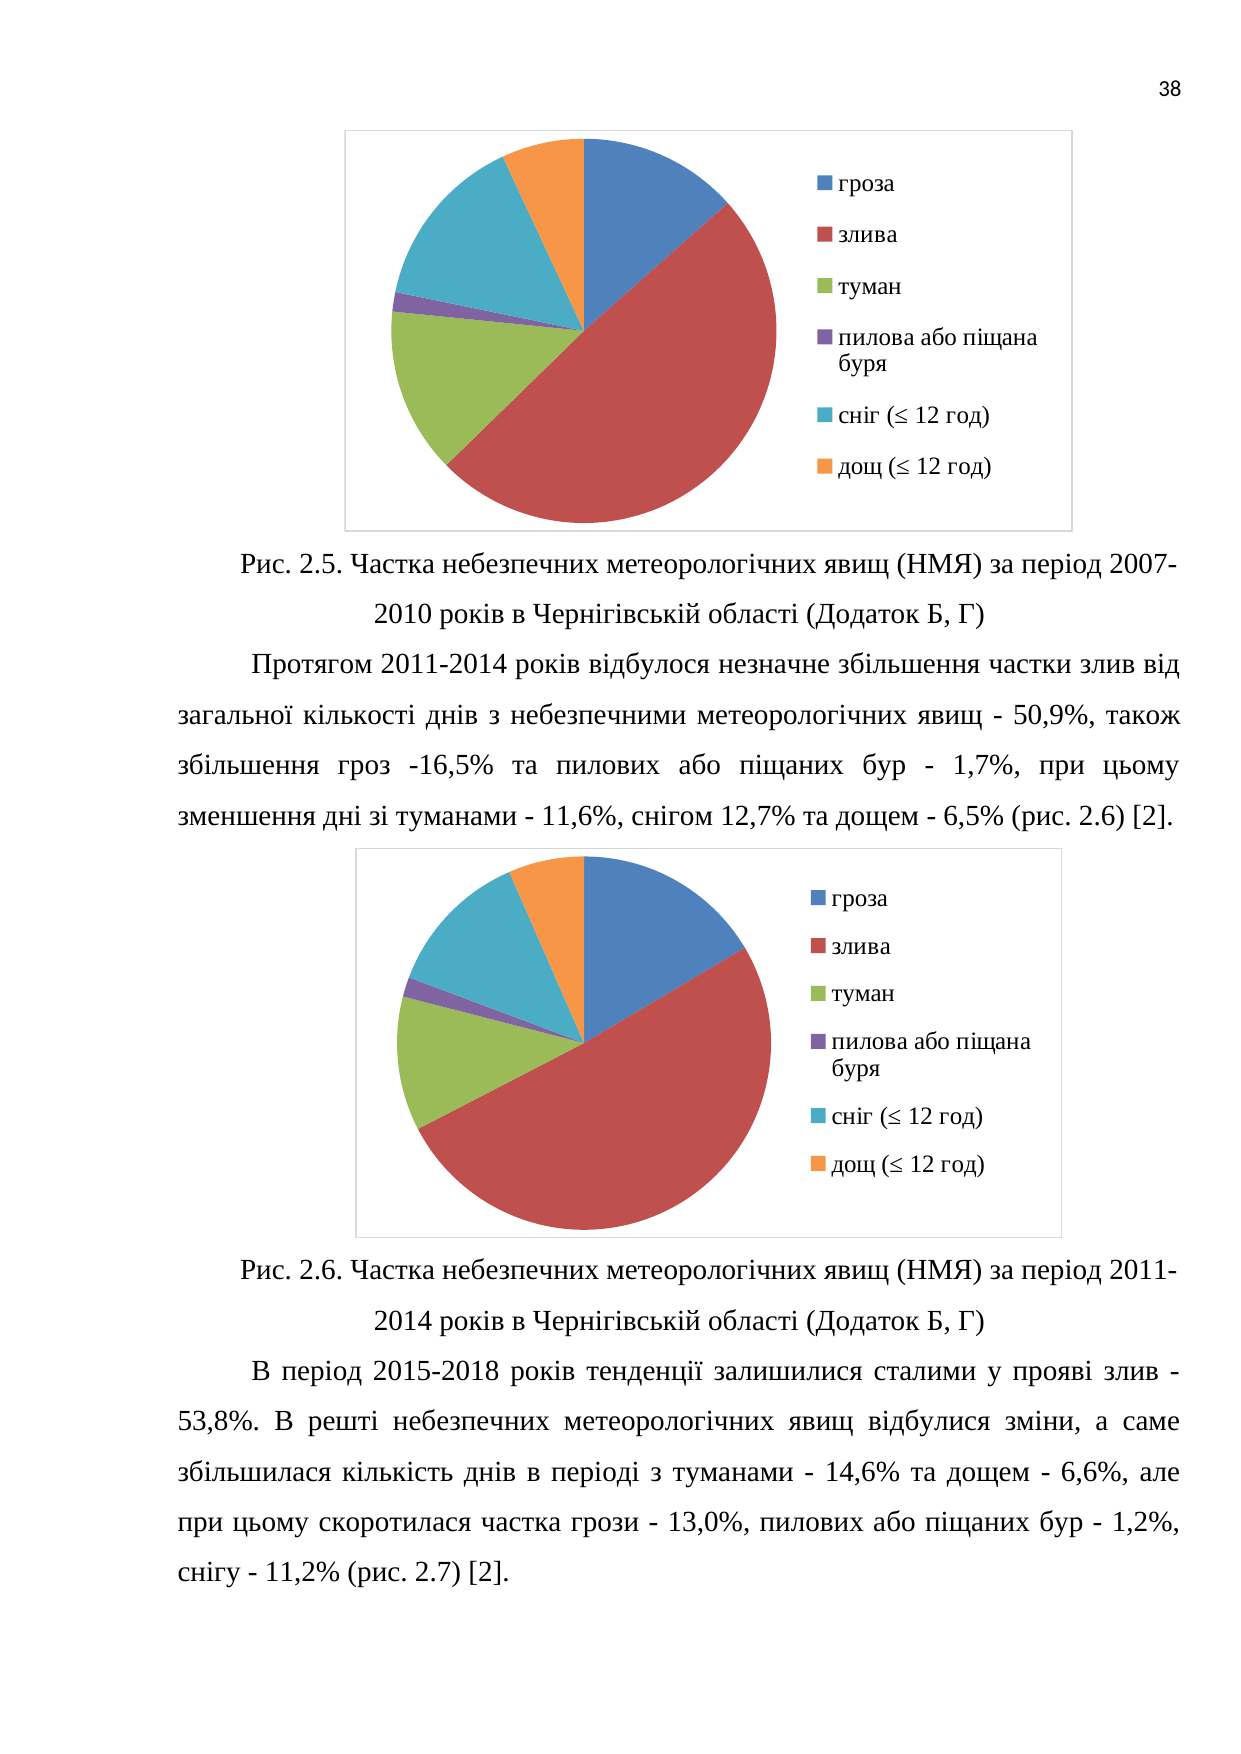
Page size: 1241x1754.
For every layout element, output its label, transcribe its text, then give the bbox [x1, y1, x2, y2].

text Рис. 2.5. Частка небезпечних метеорологічних явищ (НМЯ) за період 2007-2010 років в Чернігівській області (Додаток Б, Г) [177, 546, 1181, 630]
text В період 2015-2018 років тенденції залишилися сталими у прояві злив - 53,8%. В решті небезпечних метеорологічних явищ відбулися зміни, а саме збільшилася кількість днів в періоді з туманами - 14,6% та дощем - 6,6%, але при цьому скоротилася частка грози - 13,0%, пилових або піщаних бур - 1,2%, снігу - 11,2% (рис. 2.7) [2]. [177, 1353, 1181, 1588]
text Протягом 2011-2014 років відбулося незначне збільшення частки злив від загальної кількості днів з небезпечними метеорологічних явищ - 50,9%, також збільшення гроз -16,5% та пилових або піщаних бур - 1,7%, при цьому зменшення дні зі туманами - 11,6%, снігом 12,7% та дощем - 6,5% (рис. 2.6) [2]. [177, 647, 1181, 831]
text Рис. 2.6. Частка небезпечних метеорологічних явищ (НМЯ) за період 2011-2014 років в Чернігівській області (Додаток Б, Г) [177, 1252, 1181, 1336]
